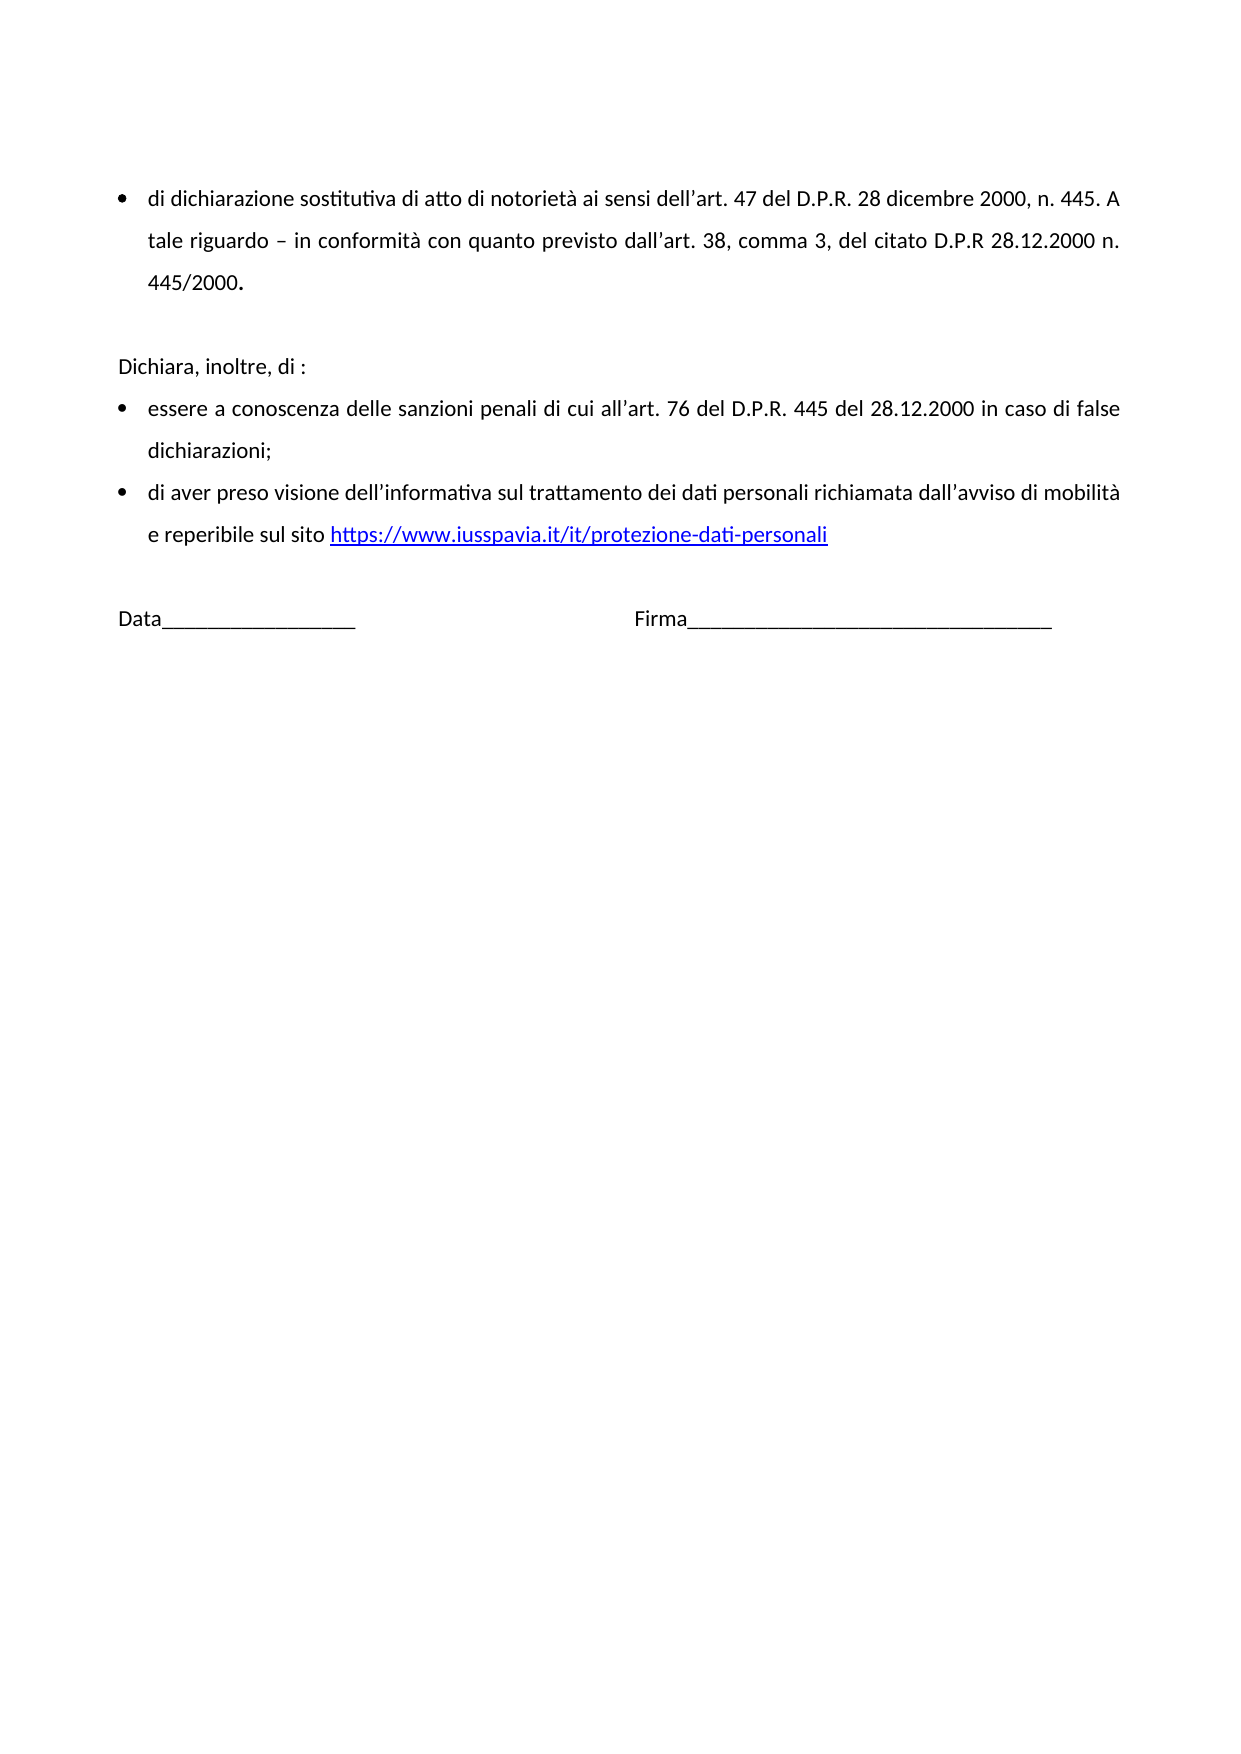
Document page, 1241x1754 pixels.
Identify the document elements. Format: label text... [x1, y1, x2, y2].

text Data_________________ Firma________________________________ [118, 604, 1122, 632]
list di aver preso visione dell’informativa sul trattamento dei dati personali richiamata dall’avviso di mobilità e reperibile sul sito https://www.iusspavia.it/it/protezione-dati-personali [118, 478, 1122, 548]
list di dichiarazione sostitutiva di atto di notorietà ai sensi dell’art. 47 del D.P.R. 28 dicembre 2000, n. tale riguardo – in conformità con quanto previsto dall’art. 38, comma 3, del citato D.P.R 28.12.2000 n. 445/2000. [118, 184, 1122, 296]
list essere a conoscenza delle sanzioni penali di cui all’art. 76 del D.P.R. 445 del 28.12.2000 in caso di false dichiarazioni; [118, 394, 1122, 464]
text Dichiara, inoltre, di : [118, 352, 1122, 380]
